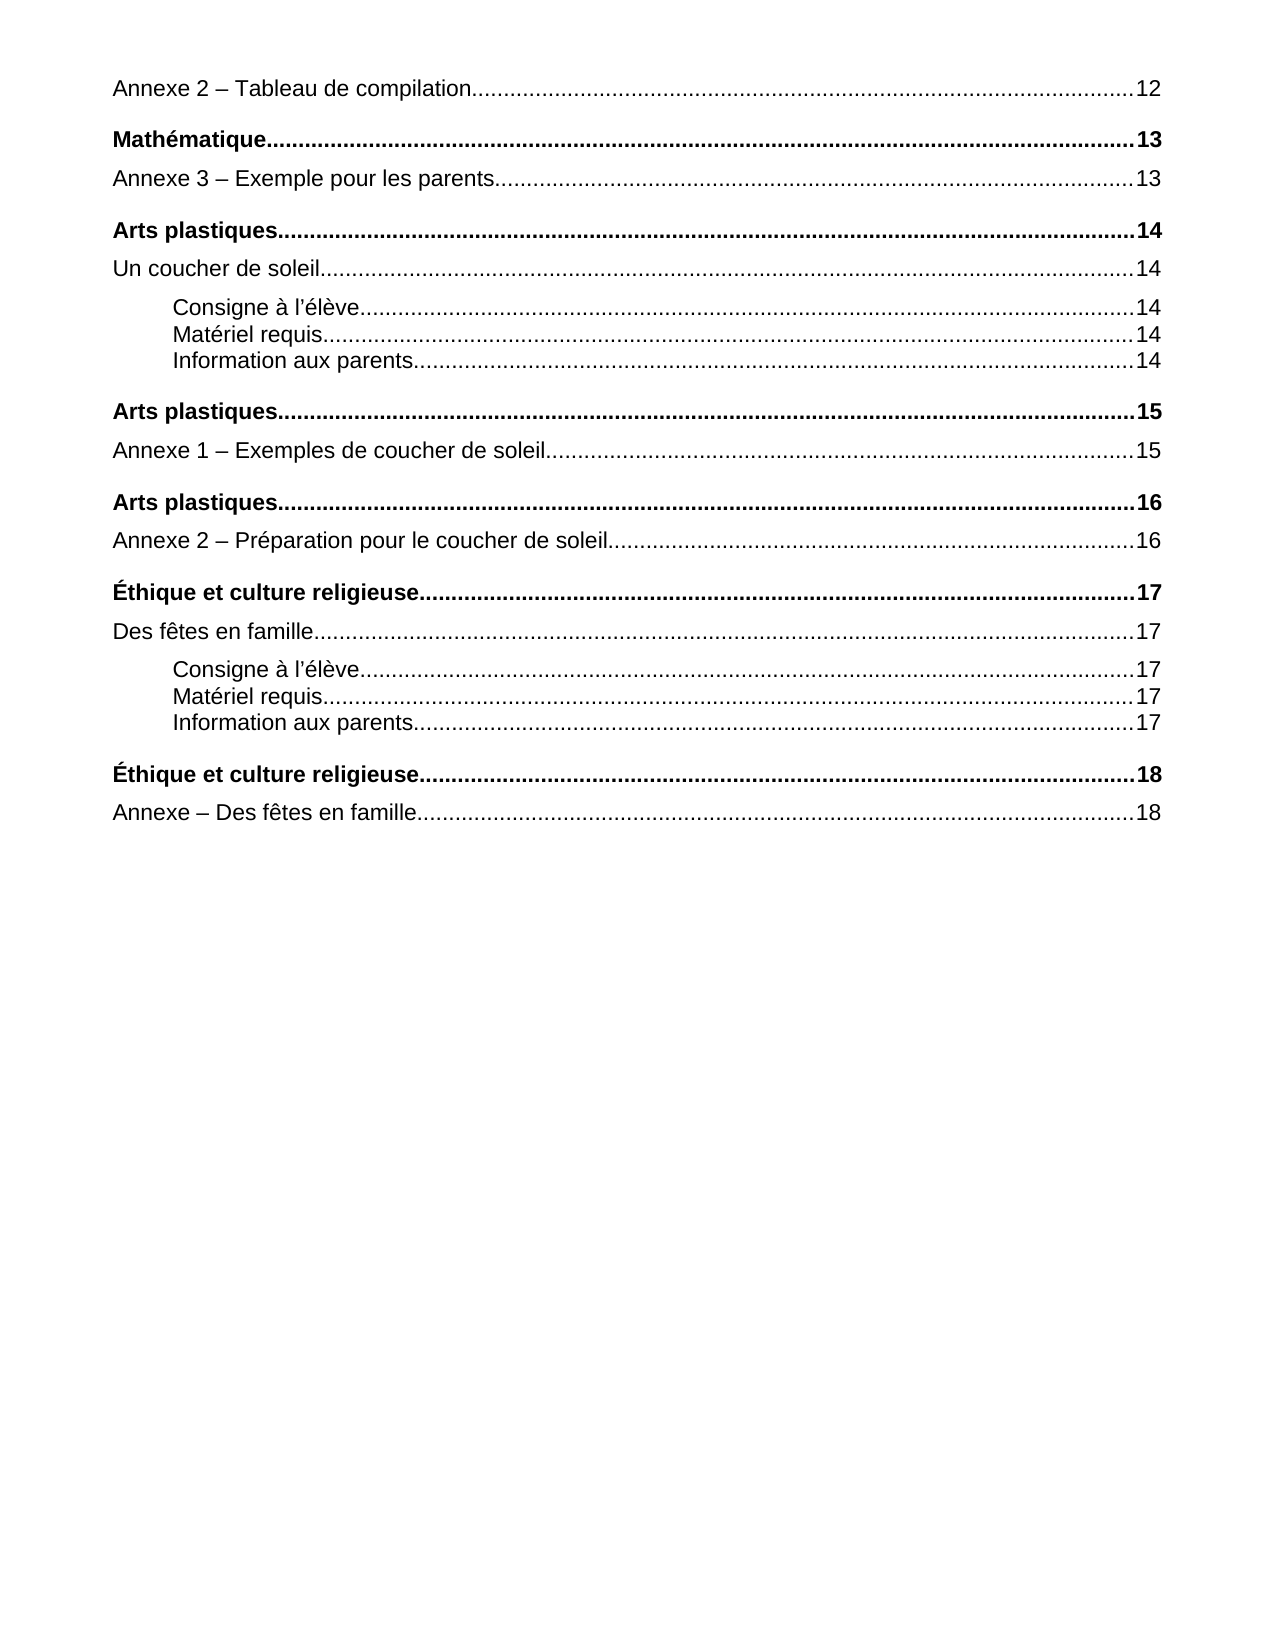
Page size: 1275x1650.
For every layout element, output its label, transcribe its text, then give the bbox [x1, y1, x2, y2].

text Annexe 2 – Tableau de compilation 12 [112, 75, 1163, 101]
text Matériel requis 17 [172, 683, 1163, 709]
text Mathématique 13 [112, 126, 1163, 153]
text Éthique et culture religieuse 17 [112, 579, 1163, 605]
text Annexe 3 – Exemple pour les parents 13 [112, 165, 1163, 192]
text Information aux parents 17 [172, 709, 1163, 736]
text Consigne à l’élève 14 [172, 294, 1163, 321]
text Des fêtes en famille 17 [112, 618, 1163, 644]
text Un coucher de soleil 14 [112, 255, 1163, 282]
text Annexe 2 – Préparation pour le coucher de soleil 16 [112, 527, 1163, 554]
text Arts plastiques 15 [112, 398, 1163, 425]
text Arts plastiques 14 [112, 217, 1163, 243]
text Consigne à l’élève 17 [172, 656, 1163, 683]
text Arts plastiques 16 [112, 488, 1163, 515]
text Annexe 1 – Exemples de coucher de soleil 15 [112, 437, 1163, 463]
text Annexe – Des fêtes en famille 18 [112, 799, 1163, 826]
text Information aux parents 14 [172, 347, 1163, 373]
text Matériel requis 14 [172, 321, 1163, 347]
text Éthique et culture religieuse 18 [112, 761, 1163, 787]
